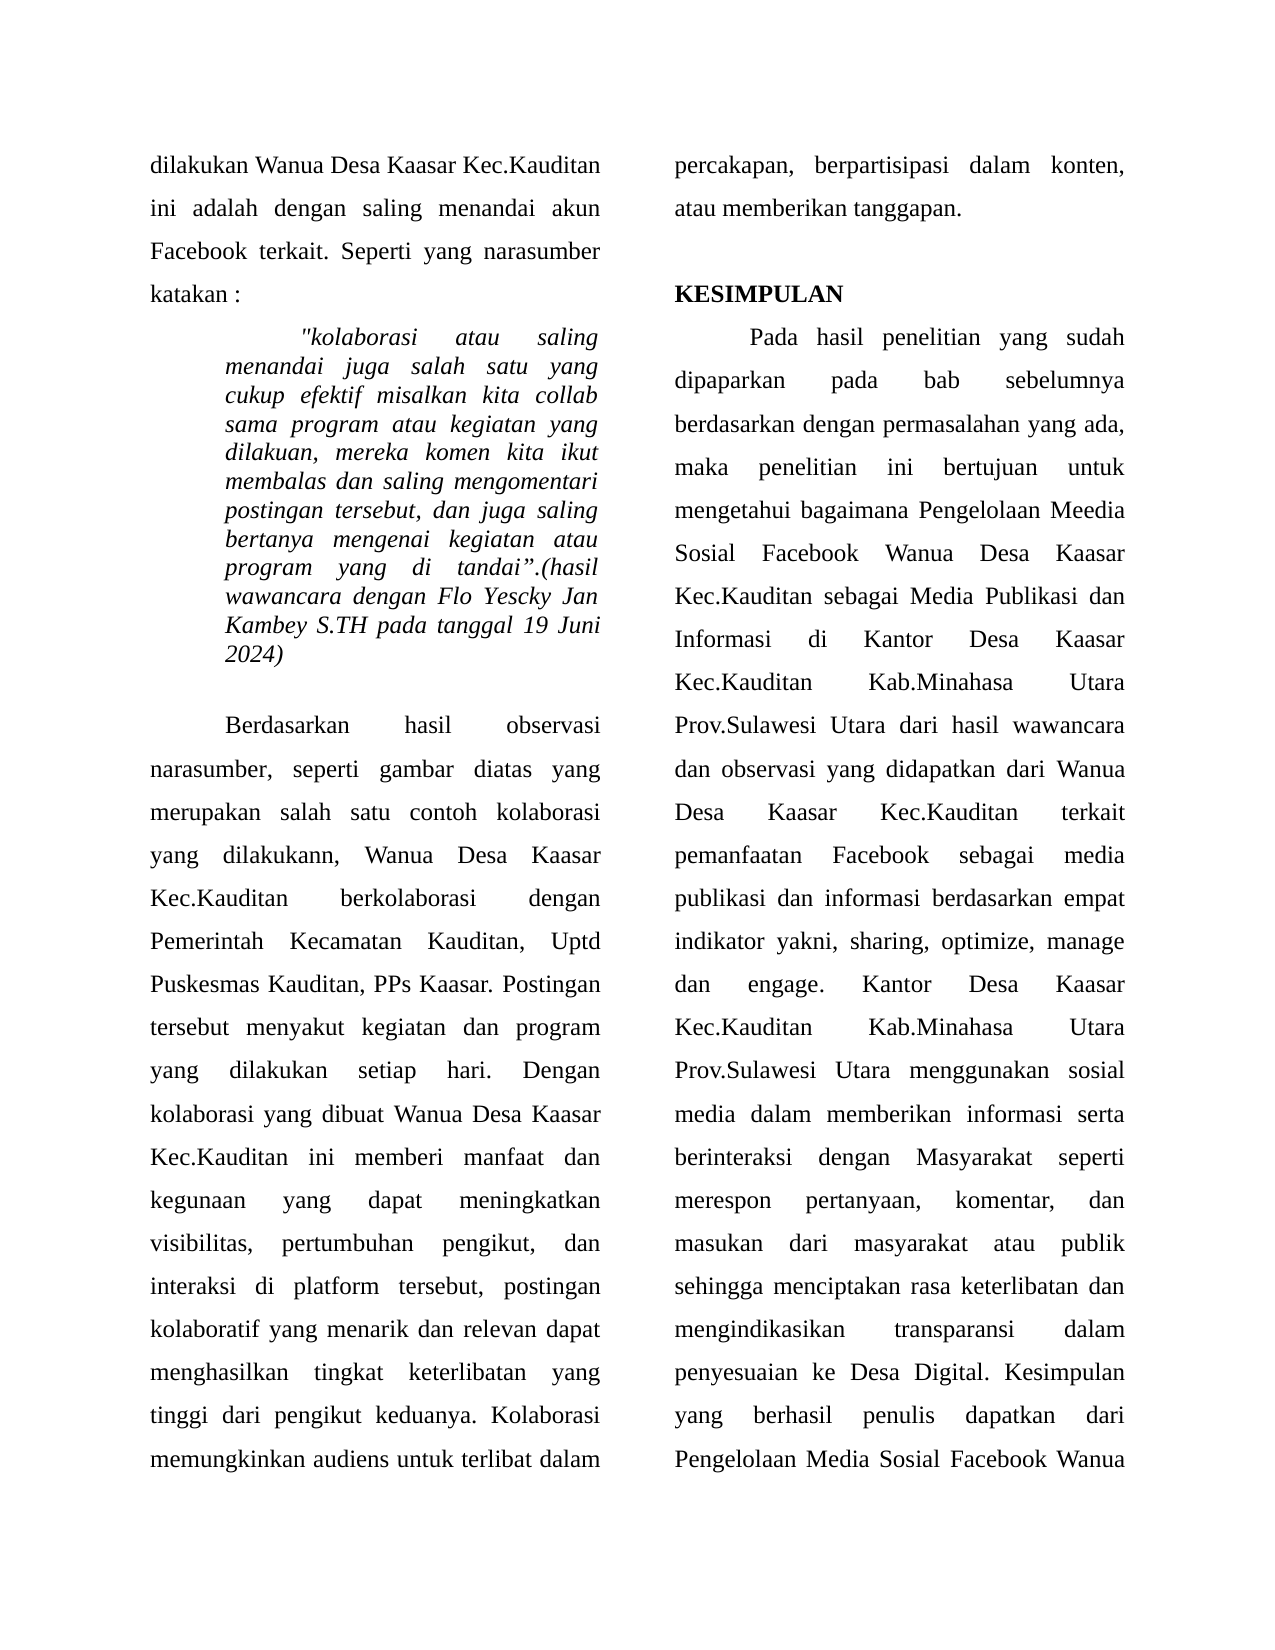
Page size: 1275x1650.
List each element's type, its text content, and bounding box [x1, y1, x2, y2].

text "kolaborasi atau saling menandai juga salah satu yang cukup efektif misalkan kita collab sama program atau kegiatan yang dilakuan, mereka komen kita ikut membalas dan saling mengomentari postingan tersebut, dan juga saling bertanya mengenai kegiatan atau program yang di tandai”.(hasil wawancara dengan Flo Yescky Jan Kambey S.TH pada tanggal 19 Juni 2024) [225, 322, 601, 667]
text Berdasarkan hasil observasi narasumber, seperti gambar diatas yang merupakan salah satu contoh kolaborasi yang dilakukann, Wanua Desa Kaasar Kec.Kauditan berkolaborasi dengan Pemerintah Kecamatan Kauditan, Uptd Puskesmas Kauditan, PPs Kaasar. Postingan tersebut menyakut kegiatan dan program yang dilakukan setiap hari. Dengan kolaborasi yang dibuat Wanua Desa Kaasar Kec.Kauditan ini memberi manfaat dan kegunaan yang dapat meningkatkan visibilitas, pertumbuhan pengikut, dan interaksi di platform tersebut, postingan kolaboratif yang menarik dan relevan dapat menghasilkan tingkat keterlibatan yang tinggi dari pengikut keduanya. Kolaborasi memungkinkan audiens untuk terlibat dalam percakapan, berpartisipasi dalam konten, atau memberikan tanggapan. [150, 711, 601, 1472]
text KESIMPULAN [674, 279, 1125, 308]
